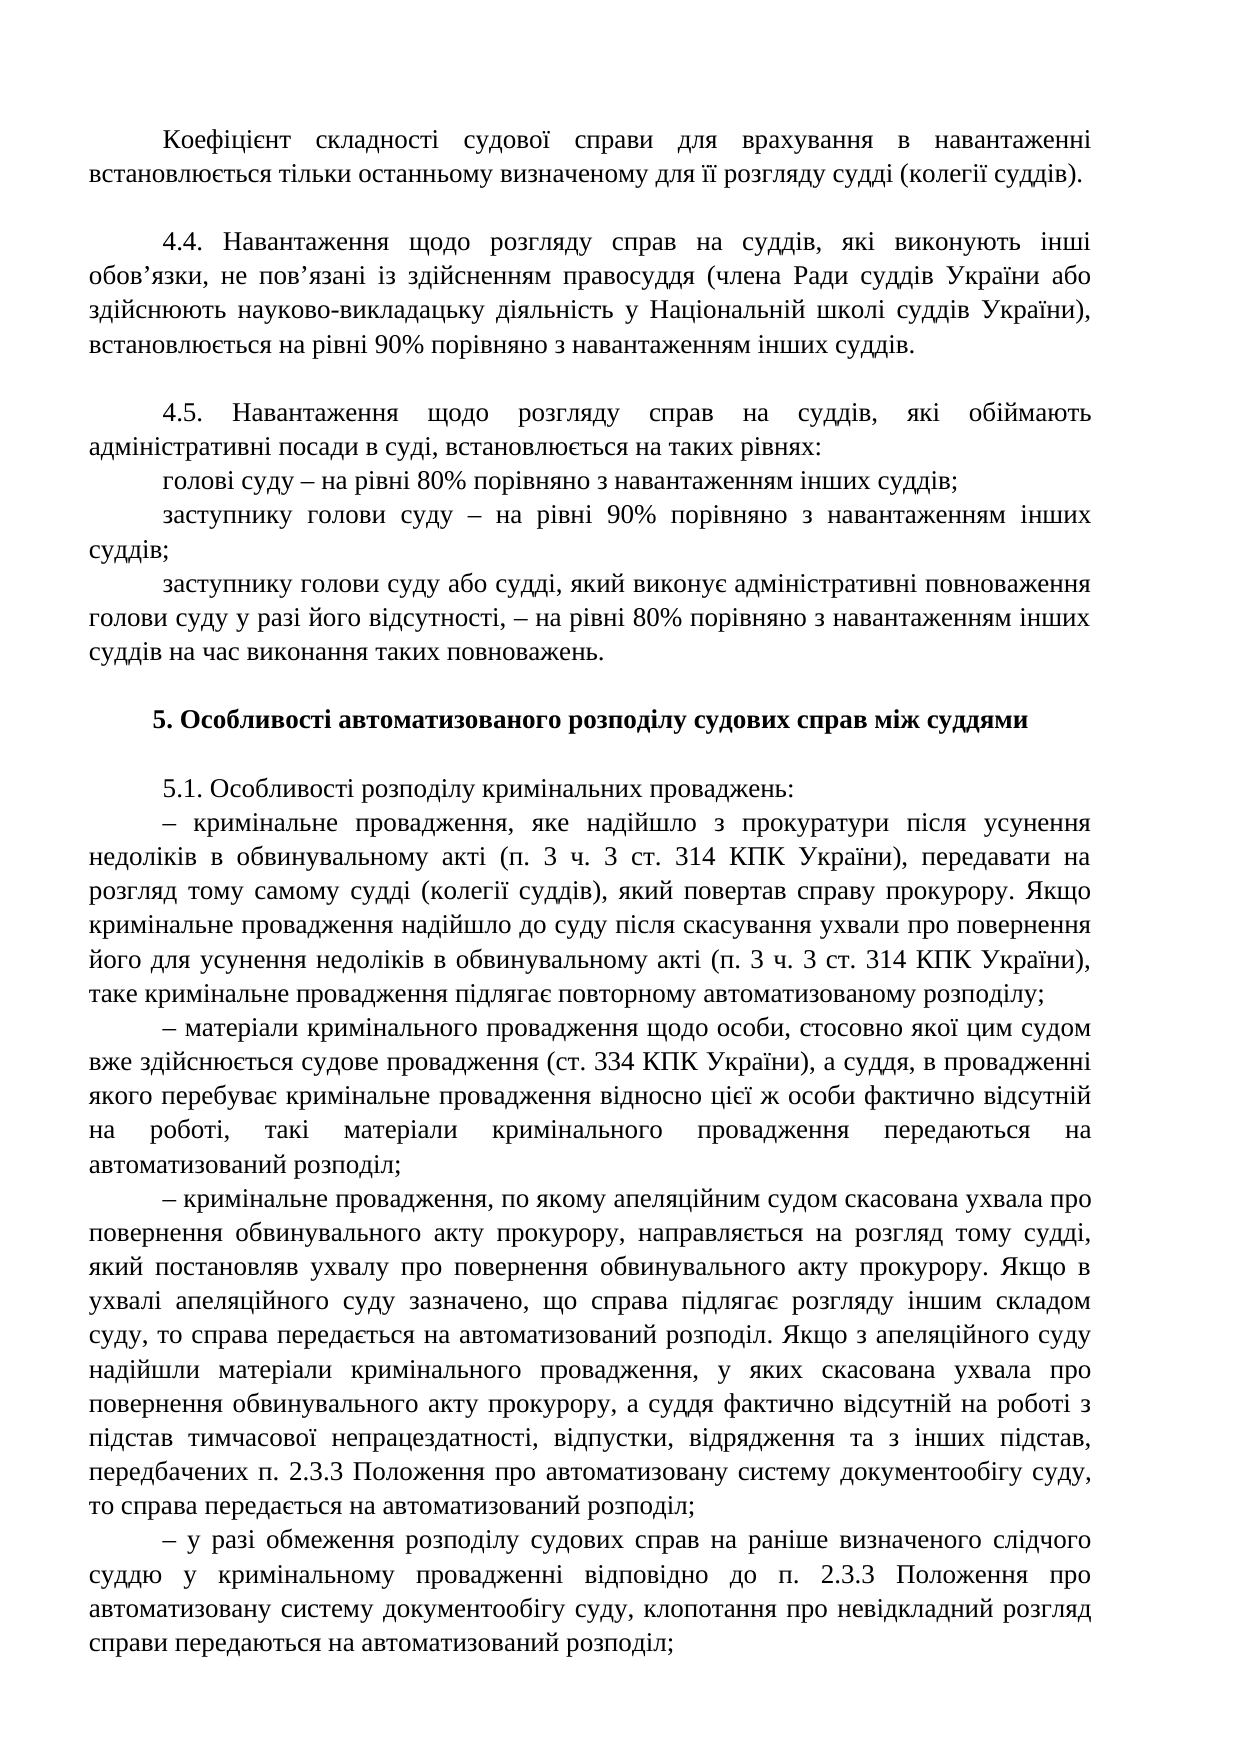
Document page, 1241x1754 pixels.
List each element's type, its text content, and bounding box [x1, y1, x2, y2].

text – кримінальне провадження, яке надійшло з прокуратури після усунення недоліків в обвинувальному акті (п. 3 ч. 3 ст. 314 КПК України), передавати на розгляд тому самому судді (колегії суддів), який повертав справу прокурору. Якщо кримінальне провадження надійшло до суду після скасування ухвали про повернення його для усунення недоліків в обвинувальному акті (п. 3 ч. 3 ст. 314 КПК України), таке кримінальне провадження підлягає повторному автоматизованому розподілу; [89, 806, 1092, 1008]
text заступнику голови суду – на рівні 90% порівняно з навантаженням інших суддів; [89, 499, 1092, 564]
text 5. Особливості автоматизованого розподілу судових справ між суддями [89, 704, 1092, 735]
text 5.1. Особливості розподілу кримінальних проваджень: [89, 772, 1092, 803]
text 4.4. Навантаження щодо розгляду справ на суддів, які виконують інші обов’язки, не пов’язані із здійсненням правосуддя (члена Ради суддів України або здійснюють науково-викладацьку діяльність у Національній школі суддів України), встановлюється на рівні 90% порівняно з навантаженням інших суддів. [89, 225, 1092, 359]
text Коефіцієнт складності судової справи для врахування в навантаженні встановлюється тільки останньому визначеному для її розгляду судді (колегії суддів). [89, 123, 1092, 188]
text заступнику голови суду або судді, який виконує адміністративні повноваження голови суду у разі його відсутності, – на рівні 80% порівняно з навантаженням інших суддів на час виконання таких повноважень. [89, 567, 1092, 666]
text 4.5. Навантаження щодо розгляду справ на суддів, які обіймають адміністративні посади в суді, встановлюється на таких рівнях: [89, 396, 1092, 461]
text – у разі обмеження розподілу судових справ на раніше визначеного слідчого суддю у кримінальному провадженні відповідно до п. 2.3.3 Положення про автоматизовану систему документообігу суду, клопотання про невідкладний розгляд справи передаються на автоматизований розподіл; [89, 1524, 1092, 1657]
text – матеріали кримінального провадження щодо особи, стосовно якої цим судом вже здійснюється судове провадження (ст. 334 КПК України), а суддя, в провадженні якого перебуває кримінальне провадження відносно цієї ж особи фактично відсутній на роботі, такі матеріали кримінального провадження передаються на автоматизований розподіл; [89, 1011, 1092, 1179]
text голові суду – на рівні 80% порівняно з навантаженням інших суддів; [89, 464, 1092, 496]
text – кримінальне провадження, по якому апеляційним судом скасована ухвала про повернення обвинувального акту прокурору, направляється на розгляд тому судді, який постановляв ухвалу про повернення обвинувального акту прокурору. Якщо в ухвалі апеляційного суду зазначено, що справа підлягає розгляду іншим складом суду, то справа передається на автоматизований розподіл. Якщо з апеляційного суду надійшли матеріали кримінального провадження, у яких скасована ухвала про повернення обвинувального акту прокурору, а суддя фактично відсутній на роботі з підстав тимчасової непрацездатності, відпустки, відрядження та з інших підстав, передбачених п. 2.3.3 Положення про автоматизовану систему документообігу суду, то справа передається на автоматизований розподіл; [89, 1182, 1092, 1521]
